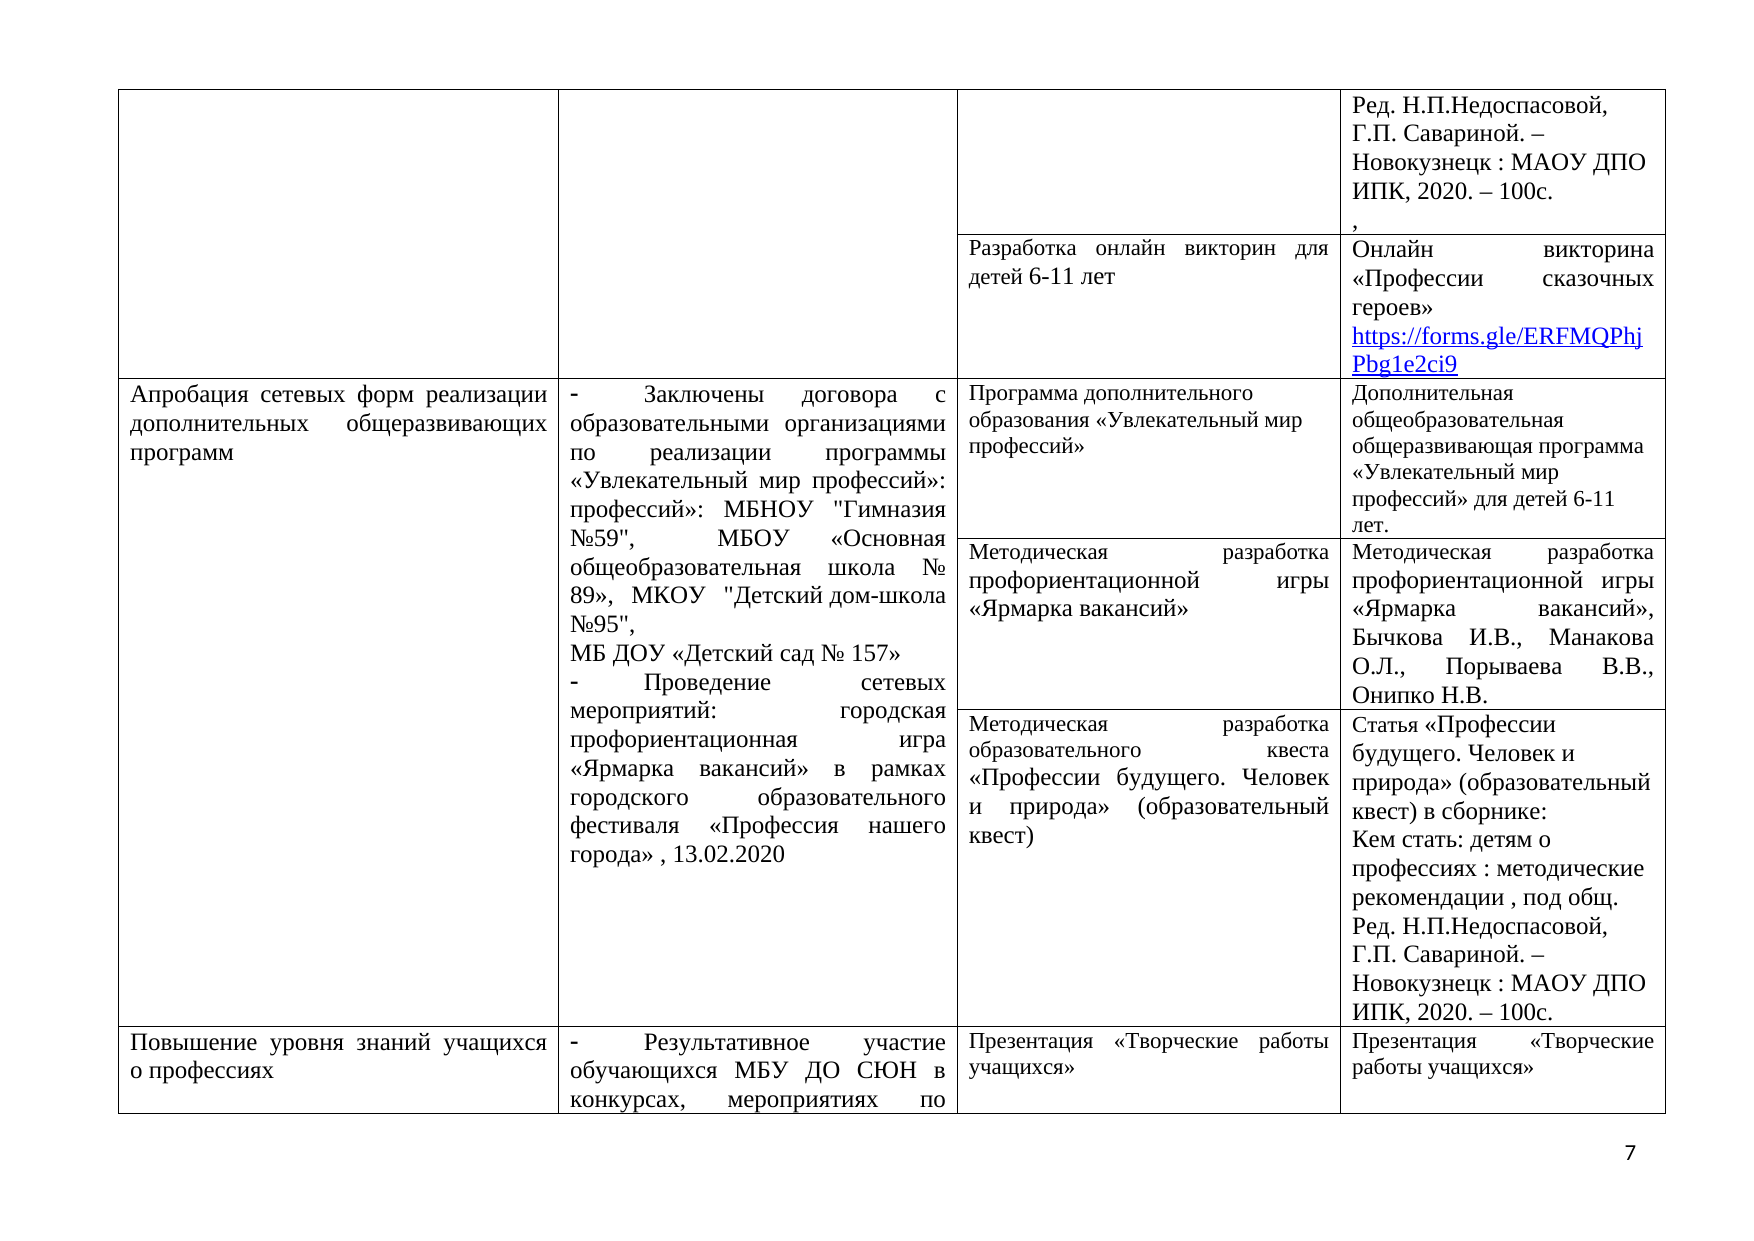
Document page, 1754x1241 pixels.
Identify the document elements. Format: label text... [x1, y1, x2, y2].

table_cell Программа дополнительного образования «Увлекательный мир профессий» [958, 379, 1340, 537]
table_cell Разработка онлайн викторин для детей 6-11 лет [958, 235, 1340, 378]
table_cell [559, 1027, 957, 1113]
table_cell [559, 90, 957, 378]
table_cell Статья «Профессии будущего. Человек и природа» (образовательный квест) в сборнике: Кем стать: детям о профессиях : методические рекомендации , под общ. Ред. Н.П.Недоспасовой, Г.П. Савариной. – Новокузнецк : МАОУ ДПО ИПК, 2020. – 100с. [1341, 710, 1665, 1026]
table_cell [1341, 90, 1665, 233]
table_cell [119, 90, 558, 378]
table_cell Дополнительная общеобразовательная общеразвивающая программа «Увлекательный мир профессий» для детей 6-11 лет. [1341, 379, 1665, 537]
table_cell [958, 90, 1340, 233]
table_cell Методическая разработка профориентационной игры «Ярмарка вакансий», Бычкова И.В., Манакова О.Л., Порываева В.В., Онипко Н.В. [1341, 539, 1665, 708]
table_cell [958, 1027, 1340, 1113]
table_cell Методическая разработка профориентационной игры «Ярмарка вакансий» [958, 539, 1340, 708]
table_cell Методическая разработка образовательного квеста «Профессии будущего. Человек и природа» (образовательный квест) [958, 710, 1340, 1026]
table_cell Заключены договора с образовательными организациями по реализации программы «Увлекательный мир профессий»: профессий»: МБНОУ "Гимназия №59", МБОУ «Основная общеобразовательная школа № 89», МКОУ "Детский дом-школа №95", МБ ДОУ «Детский сад № 157» Проведение сетевых мероприятий: городская профориентационная игра «Ярмарка вакансий» в рамках городского образовательного фестиваля «Профессия нашего города» , 13.02.2020 [559, 379, 957, 1026]
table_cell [1341, 1027, 1665, 1113]
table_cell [119, 1027, 558, 1113]
table_cell Онлайн викторина «Профессии сказочных героев» https://forms.gle/ERFMQPhjPbg1e2ci9 [1341, 235, 1665, 378]
table_cell Апробация сетевых форм реализации дополнительных общеразвивающих программ [119, 379, 558, 1026]
